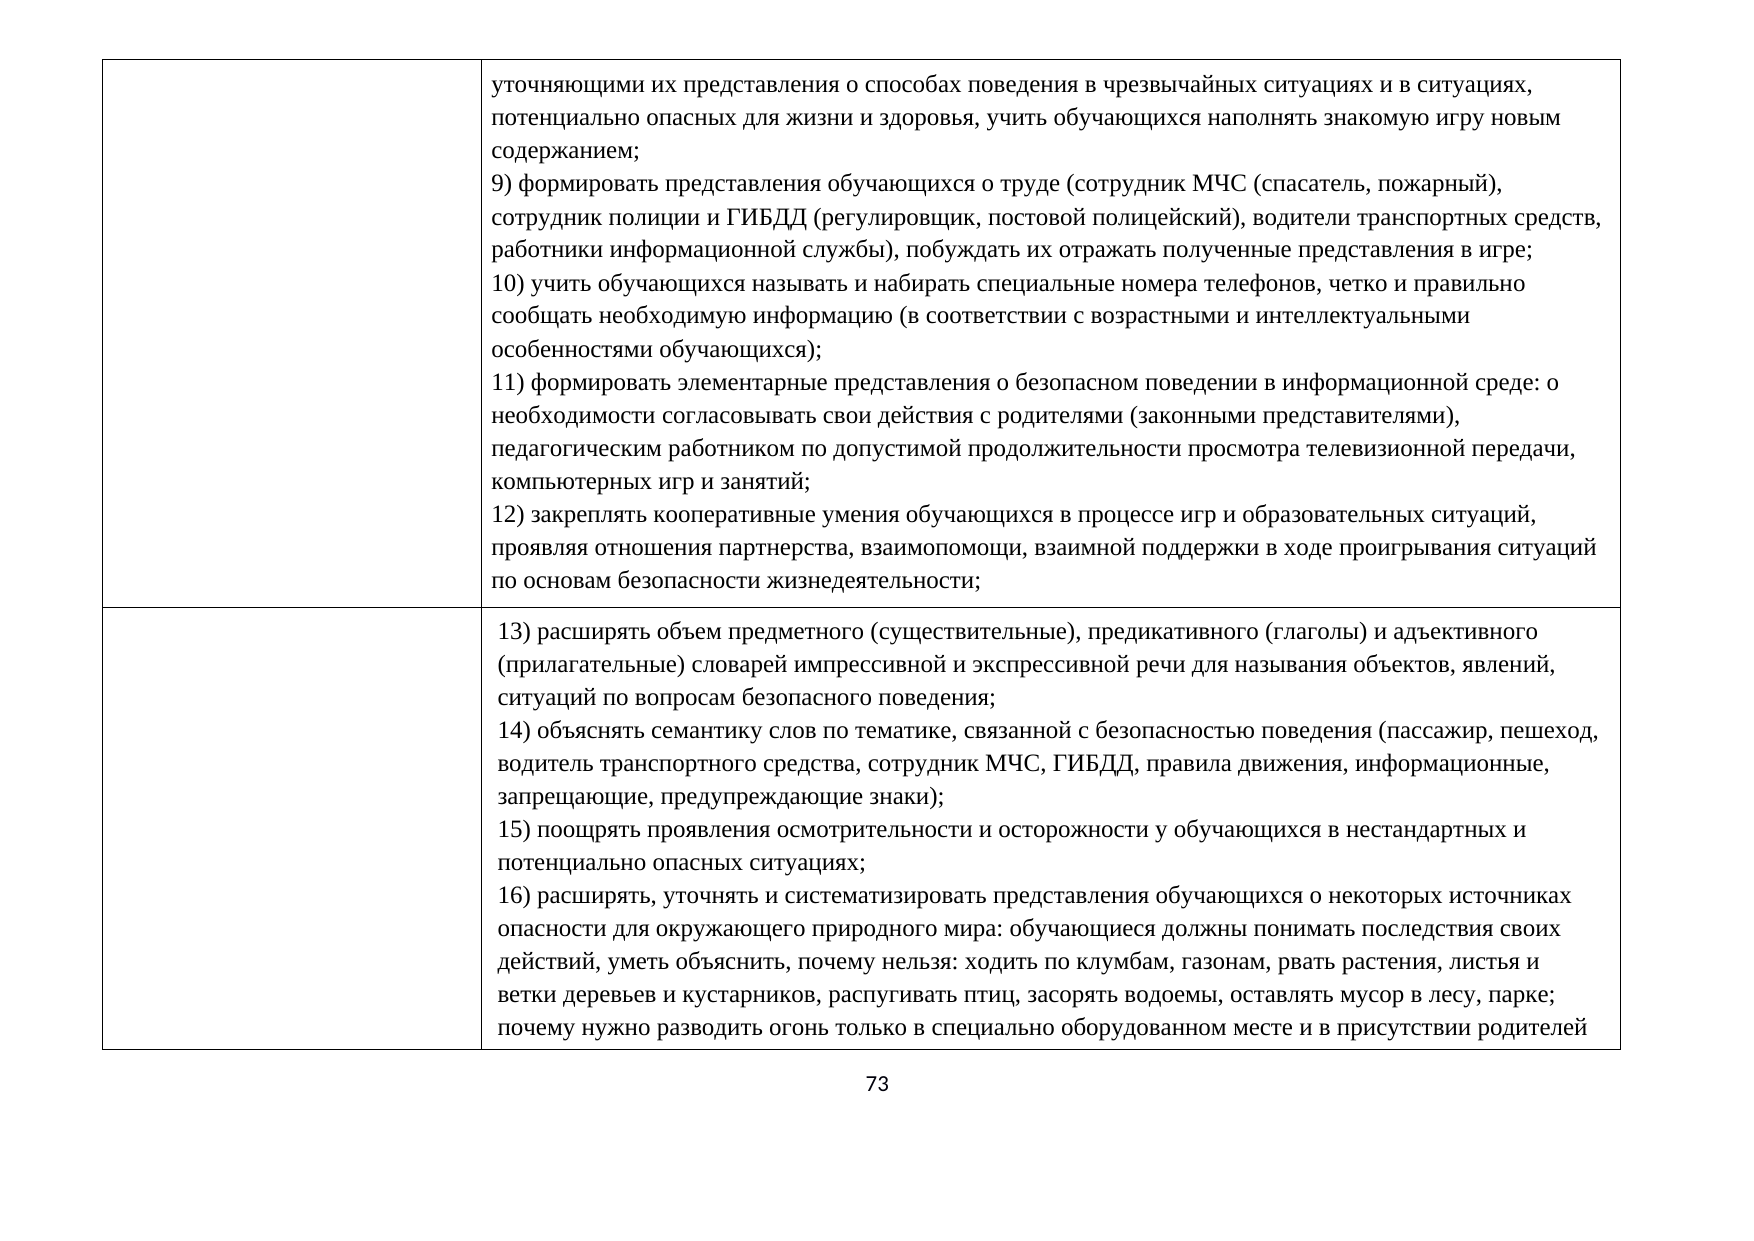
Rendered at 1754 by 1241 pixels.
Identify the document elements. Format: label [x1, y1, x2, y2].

table_cell [482, 60, 1620, 607]
table_cell [482, 608, 1620, 1049]
table_cell [103, 608, 481, 1049]
table_cell [103, 60, 481, 607]
